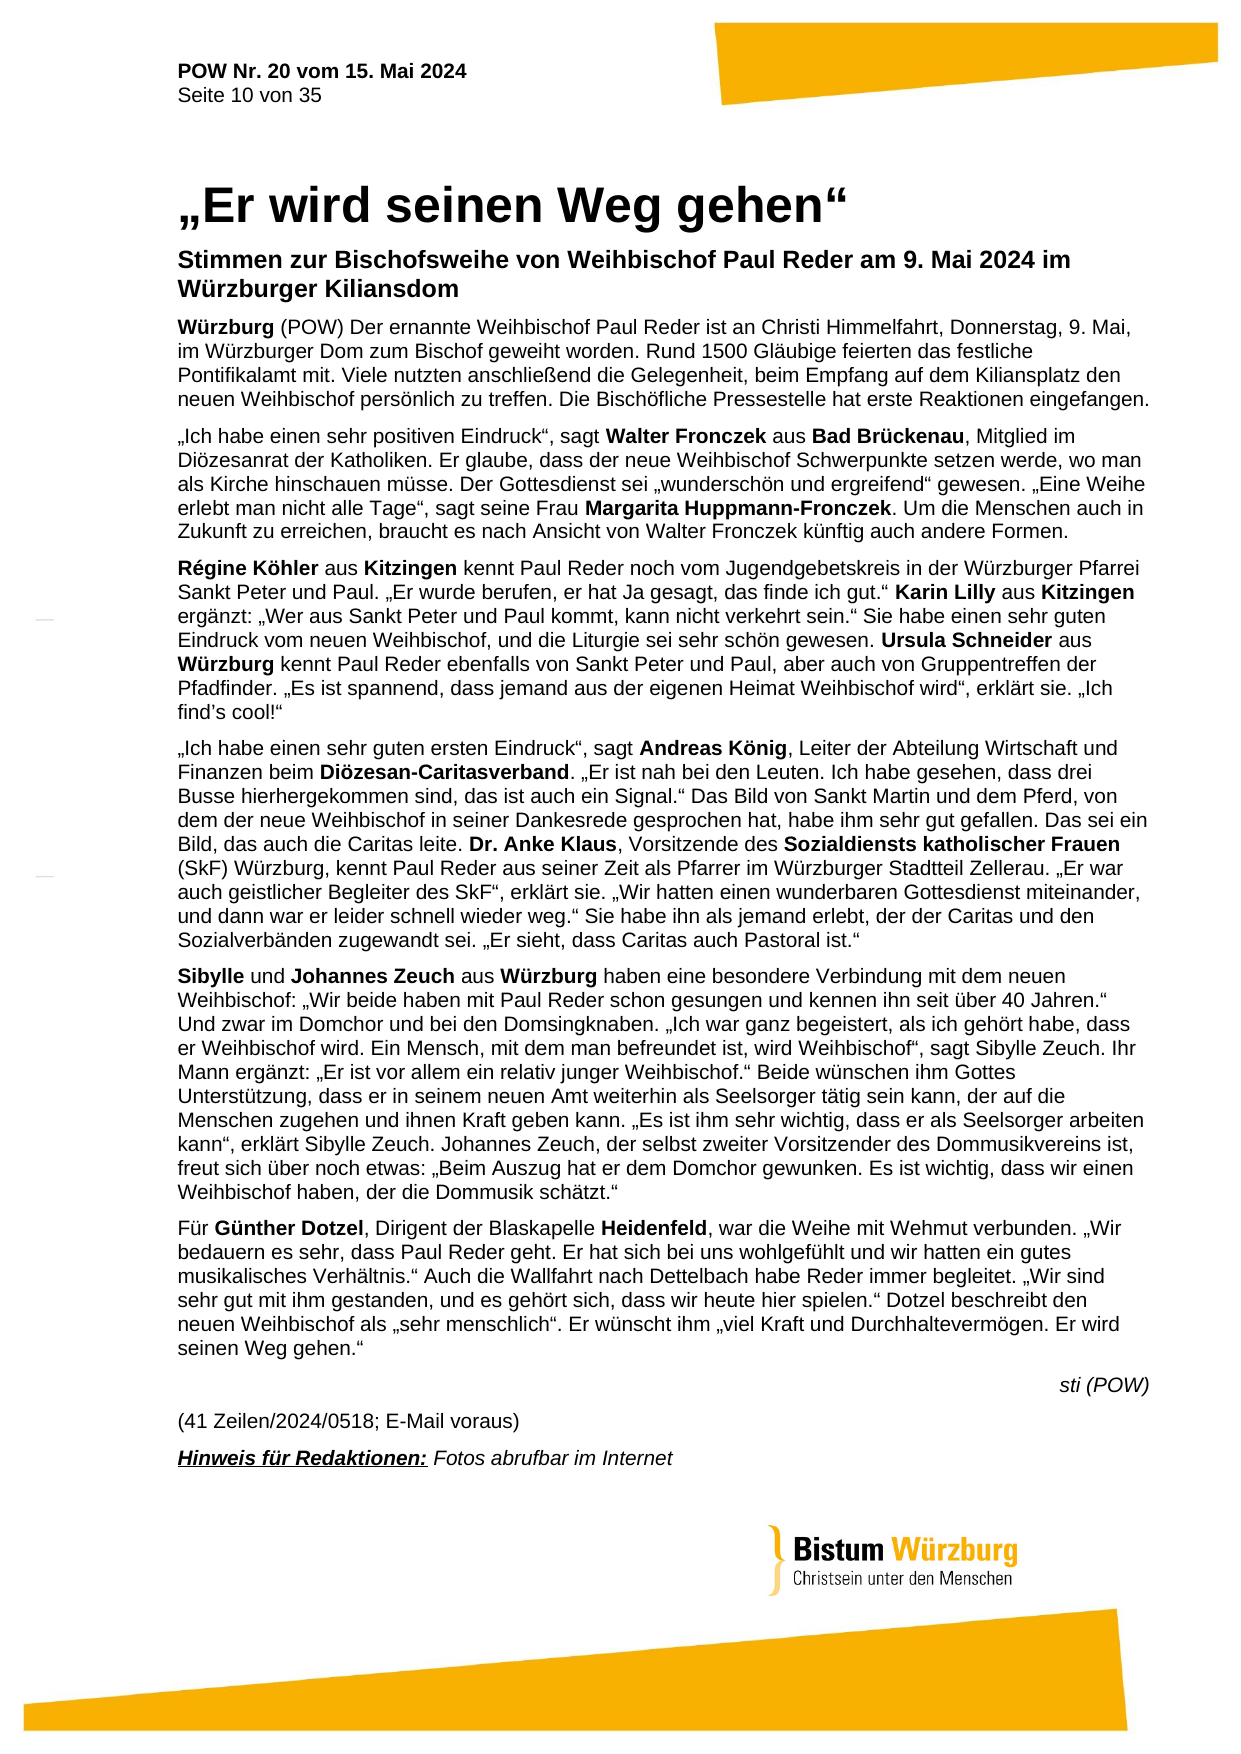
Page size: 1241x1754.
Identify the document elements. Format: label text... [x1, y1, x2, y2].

text Hinweis für Redaktionen: Fotos abrufbar im Internet [177, 1445, 1152, 1469]
text Stimmen zur Bischofsweihe von Weihbischof Paul Reder am 9. Mai 2024 im Würzburger Kiliansdom [177, 245, 1152, 303]
text „Ich habe einen sehr guten ersten Eindruck“, sagt Andreas König, Leiter der Abteilung Wirtschaft und Finanzen beim Diözesan-Caritasverband. „Er ist nah bei den Leuten. Ich habe gesehen, dass drei Busse hierhergekommen sind, das ist auch ein Signal.“ Das Bild von Sankt Martin und dem Pferd, von dem der neue Weihbischof in seiner Dankesrede gesprochen hat, habe ihm sehr gut gefallen. Das sei ein Bild, das auch die Caritas leite. Dr. Anke Klaus, Vorsitzende des Sozialdiensts katholischer Frauen (SkF) Würzburg, kennt Paul Reder aus seiner Zeit als Pfarrer im Würzburger Stadtteil Zellerau. „Er war auch geistlicher Begleiter des SkF“, erklärt sie. „Wir hatten einen wunderbaren Gottesdienst miteinander, und dann war er leider schnell wieder weg.“ Sie habe ihn als jemand erlebt, der der Caritas und den Sozialverbänden zugewandt sei. „Er sieht, dass Caritas auch Pastoral ist.“ [177, 736, 1152, 952]
subtitle „Er wird seinen Weg gehen“ [177, 175, 1152, 233]
text Würzburg (POW) Der ernannte Weihbischof Paul Reder ist an Christi Himmelfahrt, Donnerstag, 9. Mai, im Würzburger Dom zum Bischof geweiht worden. Rund 1500 Gläubige feierten das festliche Pontifikalamt mit. Viele nutzten anschließend die Gelegenheit, beim Empfang auf dem Kiliansplatz den neuen Weihbischof persönlich zu treffen. Die Bischöfliche Pressestelle hat erste Reaktionen eingefangen. [177, 315, 1152, 411]
text „Ich habe einen sehr positiven Eindruck“, sagt Walter Fronczek aus Bad Brückenau, Mitglied im Diözesanrat der Katholiken. Er glaube, dass der neue Weihbischof Schwerpunkte setzen werde, wo man als Kirche hinschauen müsse. Der Gottesdienst sei „wunderschön und ergreifend“ gewesen. „Eine Weihe erlebt man nicht alle Tage“, sagt seine Frau Margarita Huppmann-Fronczek. Um die Menschen auch in Zukunft zu erreichen, braucht es nach Ansicht von Walter Fronczek künftig auch andere Formen. [177, 423, 1152, 543]
text (41 Zeilen/2024/0518; E-Mail voraus) [177, 1409, 1152, 1433]
text Régine Köhler aus Kitzingen kennt Paul Reder noch vom Jugendgebetskreis in der Würzburger Pfarrei Sankt Peter und Paul. „Er wurde berufen, er hat Ja gesagt, das finde ich gut.“ Karin Lilly aus Kitzingen ergänzt: „Wer aus Sankt Peter und Paul kommt, kann nicht verkehrt sein.“ Sie habe einen sehr guten Eindruck vom neuen Weihbischof, und die Liturgie sei sehr schön gewesen. Ursula Schneider aus Würzburg kennt Paul Reder ebenfalls von Sankt Peter und Paul, aber auch von Gruppentreffen der Pfadfinder. „Es ist spannend, dass jemand aus der eigenen Heimat Weihbischof wird“, erklärt sie. „Ich find’s cool!“ [177, 556, 1152, 723]
text Für Günther Dotzel, Dirigent der Blaskapelle Heidenfeld, war die Weihe mit Wehmut verbunden. „Wir bedauern es sehr, dass Paul Reder geht. Er hat sich bei uns wohlgefühlt und wir hatten ein gutes musikalisches Verhältnis.“ Auch die Wallfahrt nach Dettelbach habe Reder immer begleitet. „Wir sind sehr gut mit ihm gestanden, und es gehört sich, dass wir heute hier spielen.“ Dotzel beschreibt den neuen Weihbischof als „sehr menschlich“. Er wünscht ihm „viel Kraft und Durchhaltevermögen. Er wird seinen Weg gehen.“ [177, 1216, 1152, 1360]
text Sibylle und Johannes Zeuch aus Würzburg haben eine besondere Verbindung mit dem neuen Weihbischof: „Wir beide haben mit Paul Reder schon gesungen und kennen ihn seit über 40 Jahren.“ Und zwar im Domchor und bei den Domsingknaben. „Ich war ganz begeistert, als ich gehört habe, dass er Weihbischof wird. Ein Mensch, mit dem man befreundet ist, wird Weihbischof“, sagt Sibylle Zeuch. Ihr Mann ergänzt: „Er ist vor allem ein relativ junger Weihbischof.“ Beide wünschen ihm Gottes Unterstützung, dass er in seinem neuen Amt weiterhin als Seelsorger tätig sein kann, der auf die Menschen zugehen und ihnen Kraft geben kann. „Es ist ihm sehr wichtig, dass er als Seelsorger arbeiten kann“, erklärt Sibylle Zeuch. Johannes Zeuch, der selbst zweiter Vorsitzender des Dommusikvereins ist, freut sich über noch etwas: „Beim Auszug hat er dem Domchor gewunken. Es ist wichtig, dass wir einen Weihbischof haben, der die Dommusik schätzt.“ [177, 964, 1152, 1204]
picture [0, 0, 1241, 1754]
text sti (POW) [177, 1372, 1152, 1396]
